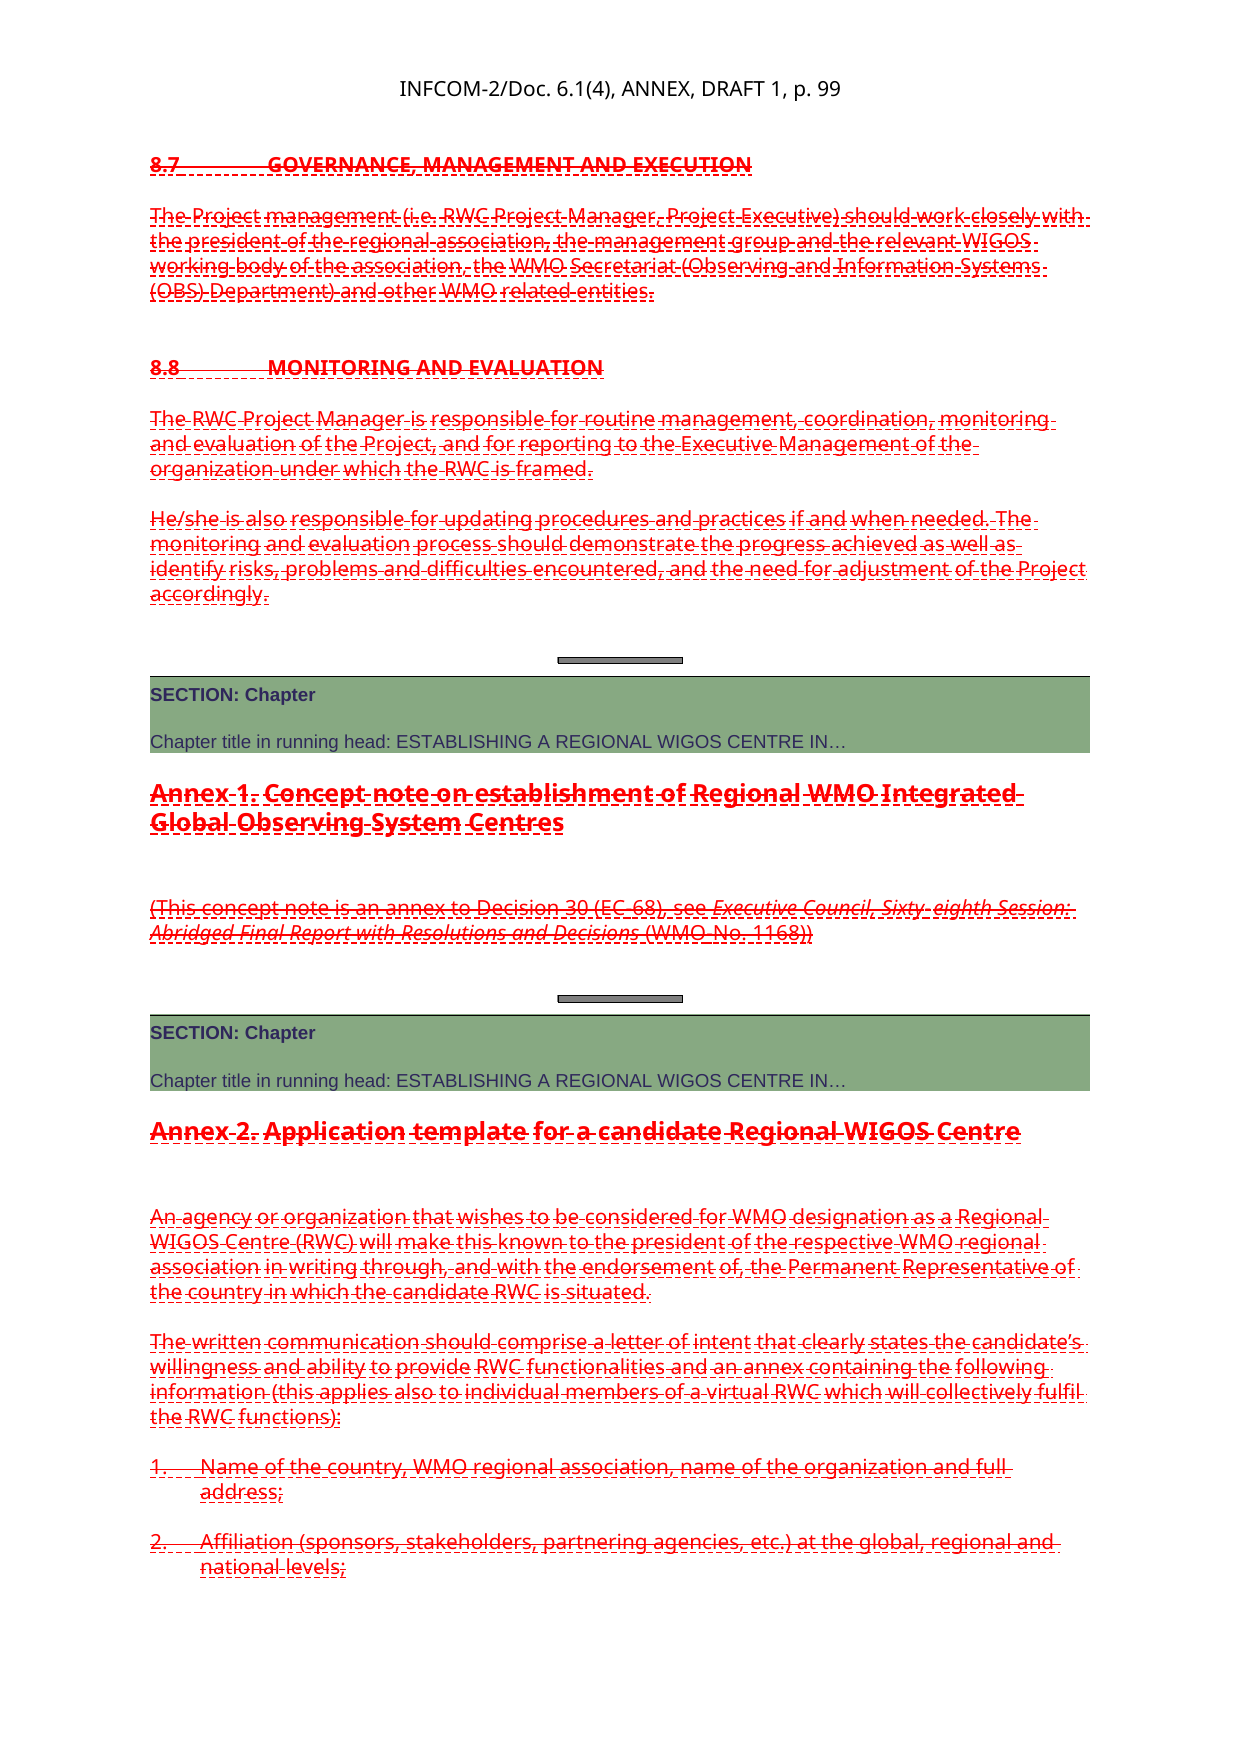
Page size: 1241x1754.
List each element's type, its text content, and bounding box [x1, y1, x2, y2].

text The written communication should comprise a letter of intent that clearly states the candidate’s willingness and ability to provide RWC functionalities and an annex containing the following information (this applies also to individual members of a virtual RWC which will collectively fulfil the RWC functions): [150, 1330, 1090, 1430]
text Annex 1. Concept note on establishment of Regional WMO Integrated Global Observing System Centres [150, 779, 1090, 837]
text An agency or organization that wishes to be considered for WMO designation as a Regional WIGOS Centre (RWC) will make this known to the president of the respective WMO regional association in writing through, and with the endorsement of, the Permanent Representative of the country in which the candidate RWC is situated. [150, 1205, 1090, 1305]
text The RWC Project Manager is responsible for routine management, coordination, monitoring and evaluation of the Project, and for reporting to the Executive Management of the organization under which the RWC is framed. [150, 407, 1090, 482]
subtitle 8.8 Monitoring and evaluation [150, 353, 1090, 382]
text 1. Name of the country, WMO regional association, name of the organization and full address; [150, 1455, 1090, 1505]
text The Project management (i.e. RWC Project Manager, Project Executive) should work closely with the president of the regional association, the management group and the relevant WIGOS working body of the association, the WMO Secretariat (Observing and Information Systems (OBS) Department) and other WMO related entities. [150, 203, 1090, 303]
text 2. Affiliation (sponsors, stakeholders, partnering agencies, etc.) at the global, regional and national levels; [150, 1530, 1090, 1580]
subtitle 8.7 Governance, management and execution [150, 150, 1090, 178]
text (This concept note is an annex to Decision 30 (EC-68), see Executive Council, Sixty-eighth Session: Abridged Final Report with Resolutions and Decisions (WMO-No. 1168)) [150, 895, 1090, 945]
text He/she is also responsible for updating procedures and practices if and when needed. The monitoring and evaluation process should demonstrate the progress achieved as well as identify risks, problems and difficulties encountered, and the need for adjustment of the Project accordingly. [150, 507, 1090, 607]
text Annex 2. Application template for a candidate Regional WIGOS Centre [150, 1117, 1090, 1146]
